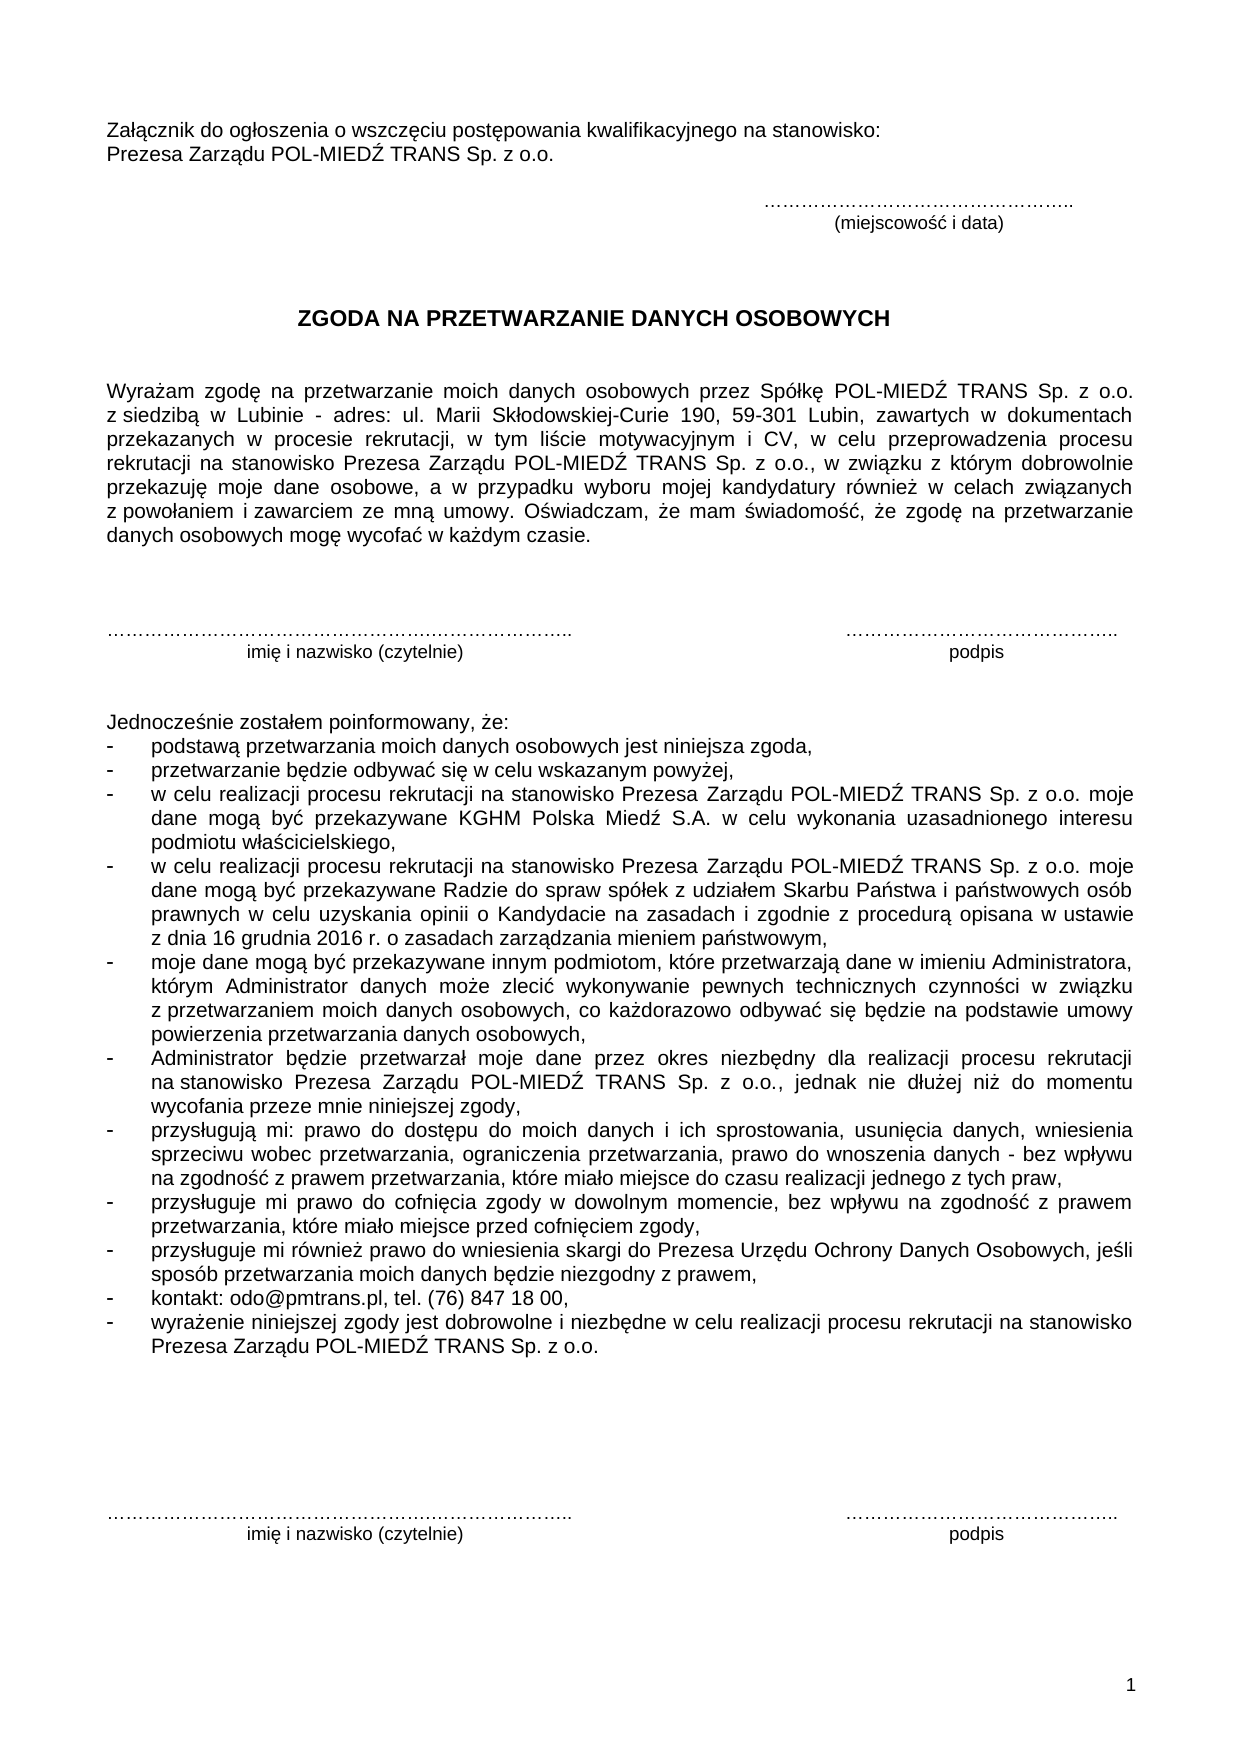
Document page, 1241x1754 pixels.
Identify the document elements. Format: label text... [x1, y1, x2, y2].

text ………………………………………….. [54, 190, 1073, 212]
list przysługuje mi prawo do cofnięcia zgody w dowolnym momencie, bez wpływu na zgodność z prawem przetwarzania, które miało miejsce przed cofnięciem zgody, [106, 1190, 1134, 1238]
text …………………………………………….………………….. …………………………………….. [106, 1502, 1134, 1523]
text …………………………………………….………………….. …………………………………….. [106, 619, 1134, 640]
text (miejscowość i data) [623, 212, 1073, 233]
text imię i nazwisko (czytelnie) podpis [106, 1523, 1134, 1545]
text Jednocześnie zostałem poinformowany, że: [106, 710, 1134, 734]
text imię i nazwisko (czytelnie) podpis [106, 640, 1134, 662]
list Administrator będzie przetwarzał moje dane przez okres niezbędny dla realizacji procesu rekrutacji na stanowisko Prezesa Zarządu POL-MIEDŹ TRANS Sp. z o.o., jednak nie dłużej niż do momentu wycofania przeze mnie niniejszej zgody, [106, 1046, 1134, 1118]
list podstawą przetwarzania moich danych osobowych jest niniejsza zgoda, [106, 734, 1134, 758]
text Załącznik do ogłoszenia o wszczęciu postępowania kwalifikacyjnego na stanowisko: [106, 118, 1134, 142]
list przysługują mi: prawo do dostępu do moich danych i ich sprostowania, usunięcia danych, wniesienia sprzeciwu wobec przetwarzania, ograniczenia przetwarzania, prawo do wnoszenia danych - bez wpływu na zgodność z prawem przetwarzania, które miało miejsce do czasu realizacji jednego z tych praw, [106, 1118, 1134, 1190]
list przetwarzanie będzie odbywać się w celu wskazanym powyżej, [106, 758, 1134, 782]
text Wyrażam zgodę na przetwarzanie moich danych osobowych przez Spółkę POL-MIEDŹ TRANS Sp. z o.o. z siedzibą w Lubinie - adres: ul. Marii Skłodowskiej-Curie 190, 59-301 Lubin, zawartych w dokumentach przekazanych w procesie rekrutacji, w tym liście motywacyjnym i CV, w celu przeprowadzenia procesu rekrutacji na stanowisko Prezesa Zarządu POL-MIEDŹ TRANS Sp. z o.o., w związku z którym dobrowolnie przekazuję moje dane osobowe, a w przypadku wyboru mojej kandydatury również w celach związanych z powołaniem i zawarciem ze mną umowy. Oświadczam, że mam świadomość, że zgodę na przetwarzanie danych osobowych mogę wycofać w każdym czasie. [106, 379, 1134, 547]
list wyrażenie niniejszej zgody jest dobrowolne i niezbędne w celu realizacji procesu rekrutacji na stanowisko Prezesa Zarządu POL-MIEDŹ TRANS Sp. z o.o. [106, 1310, 1134, 1358]
list kontakt: odo@pmtrans.pl, tel. (76) 847 18 00, [106, 1286, 1134, 1310]
text Prezesa Zarządu POL-MIEDŹ TRANS Sp. z o.o. [106, 142, 1134, 166]
list przysługuje mi również prawo do wniesienia skargi do Prezesa Urzędu Ochrony Danych Osobowych, jeśli sposób przetwarzania moich danych będzie niezgodny z prawem, [106, 1238, 1134, 1286]
list w celu realizacji procesu rekrutacji na stanowisko Prezesa Zarządu POL-MIEDŹ TRANS Sp. z o.o. moje dane mogą być przekazywane Radzie do spraw spółek z udziałem Skarbu Państwa i państwowych osób prawnych w celu uzyskania opinii o Kandydacie na zasadach i zgodnie z procedurą opisana w ustawie z dnia 16 grudnia 2016 r. o zasadach zarządzania mieniem państwowym, [106, 854, 1134, 950]
list w celu realizacji procesu rekrutacji na stanowisko Prezesa Zarządu POL-MIEDŹ TRANS Sp. z o.o. moje dane mogą być przekazywane KGHM Polska Miedź S.A. w celu wykonania uzasadnionego interesu podmiotu właścicielskiego, [106, 782, 1134, 854]
text ZGODA NA PRZETWARZANIE DANYCH OSOBOWYCH [54, 305, 1134, 331]
list moje dane mogą być przekazywane innym podmiotom, które przetwarzają dane w imieniu Administratora, którym Administrator danych może zlecić wykonywanie pewnych technicznych czynności w związku z przetwarzaniem moich danych osobowych, co każdorazowo odbywać się będzie na podstawie umowy powierzenia przetwarzania danych osobowych, [106, 950, 1134, 1046]
